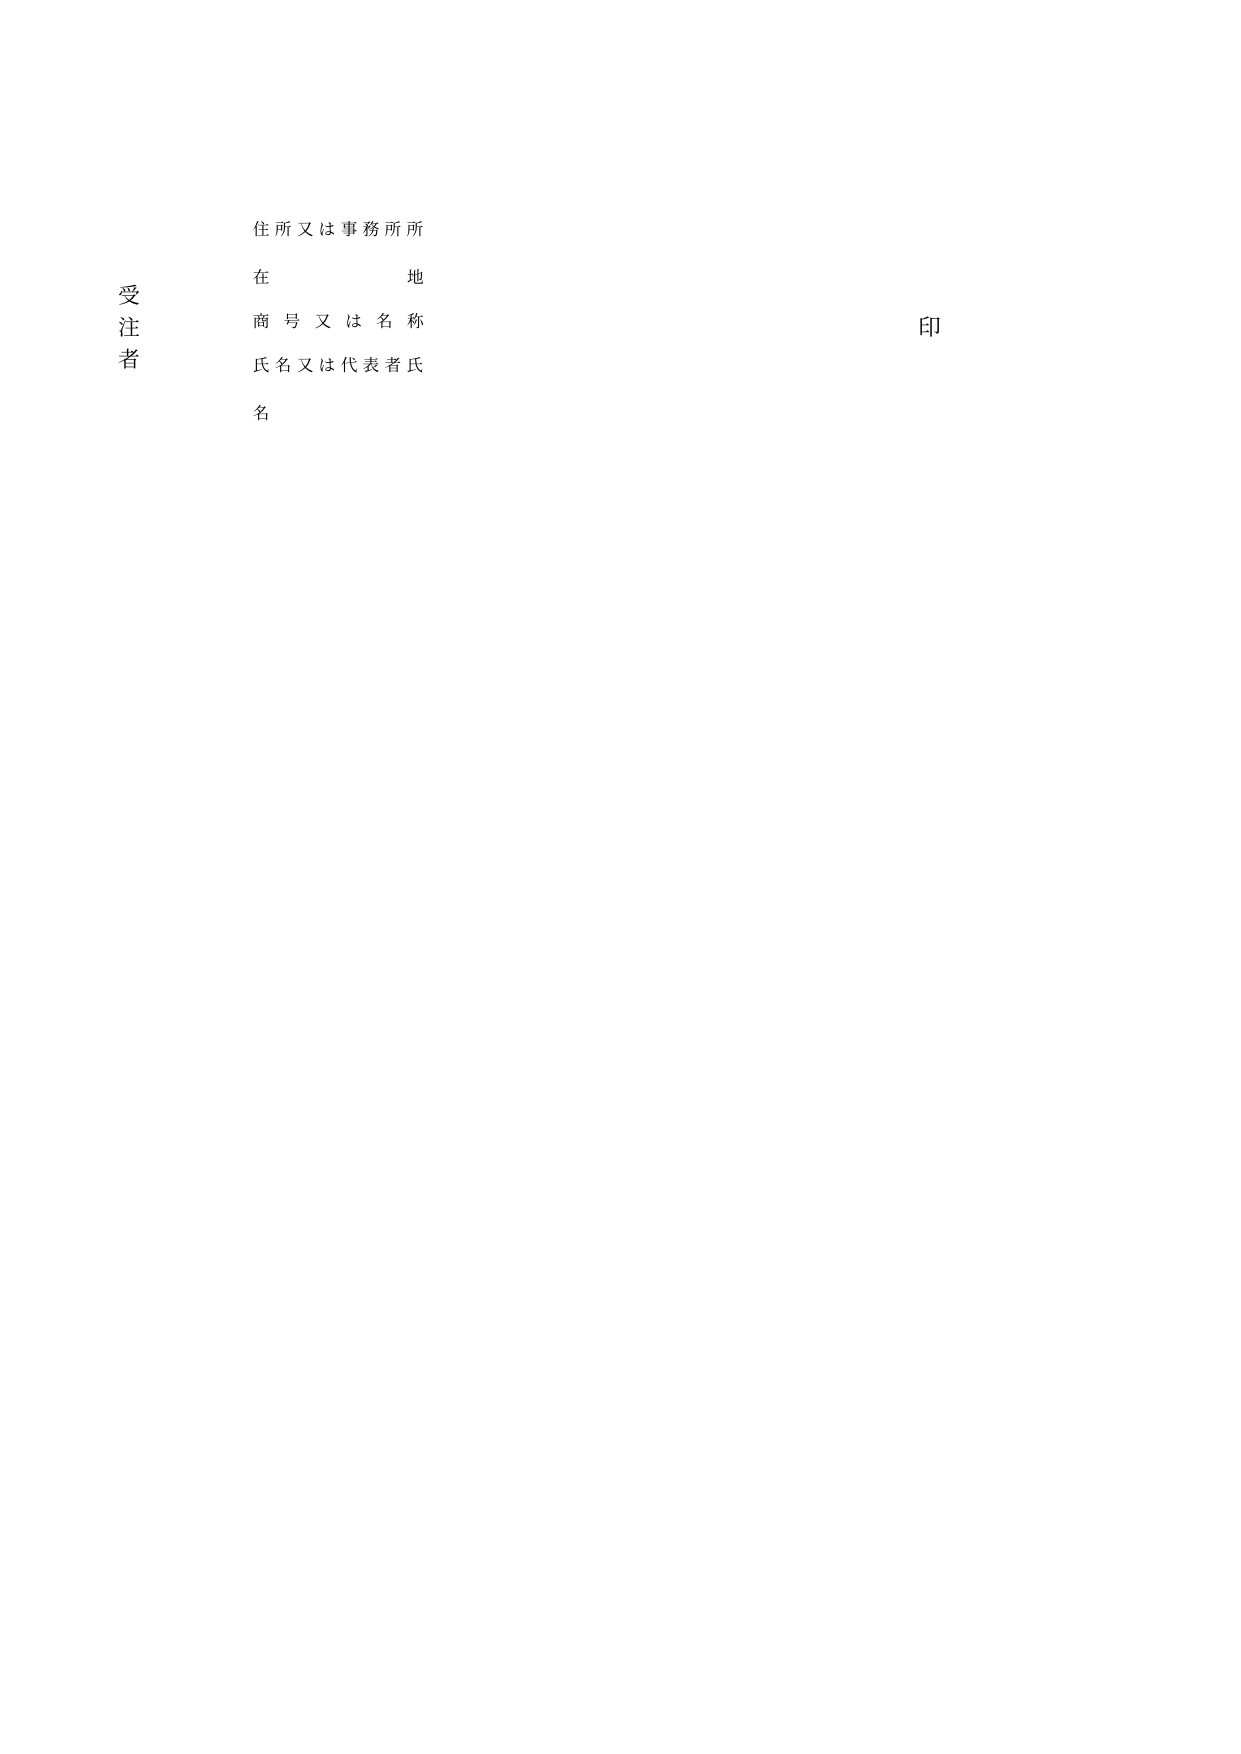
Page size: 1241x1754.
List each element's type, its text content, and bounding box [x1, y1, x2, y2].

table_header 住所又は事務所所在地 商号又は名称 氏名又は代表者氏名 [225, 212, 436, 439]
table_header 受 注 者 [90, 212, 224, 439]
table_header 印 [436, 212, 1034, 439]
